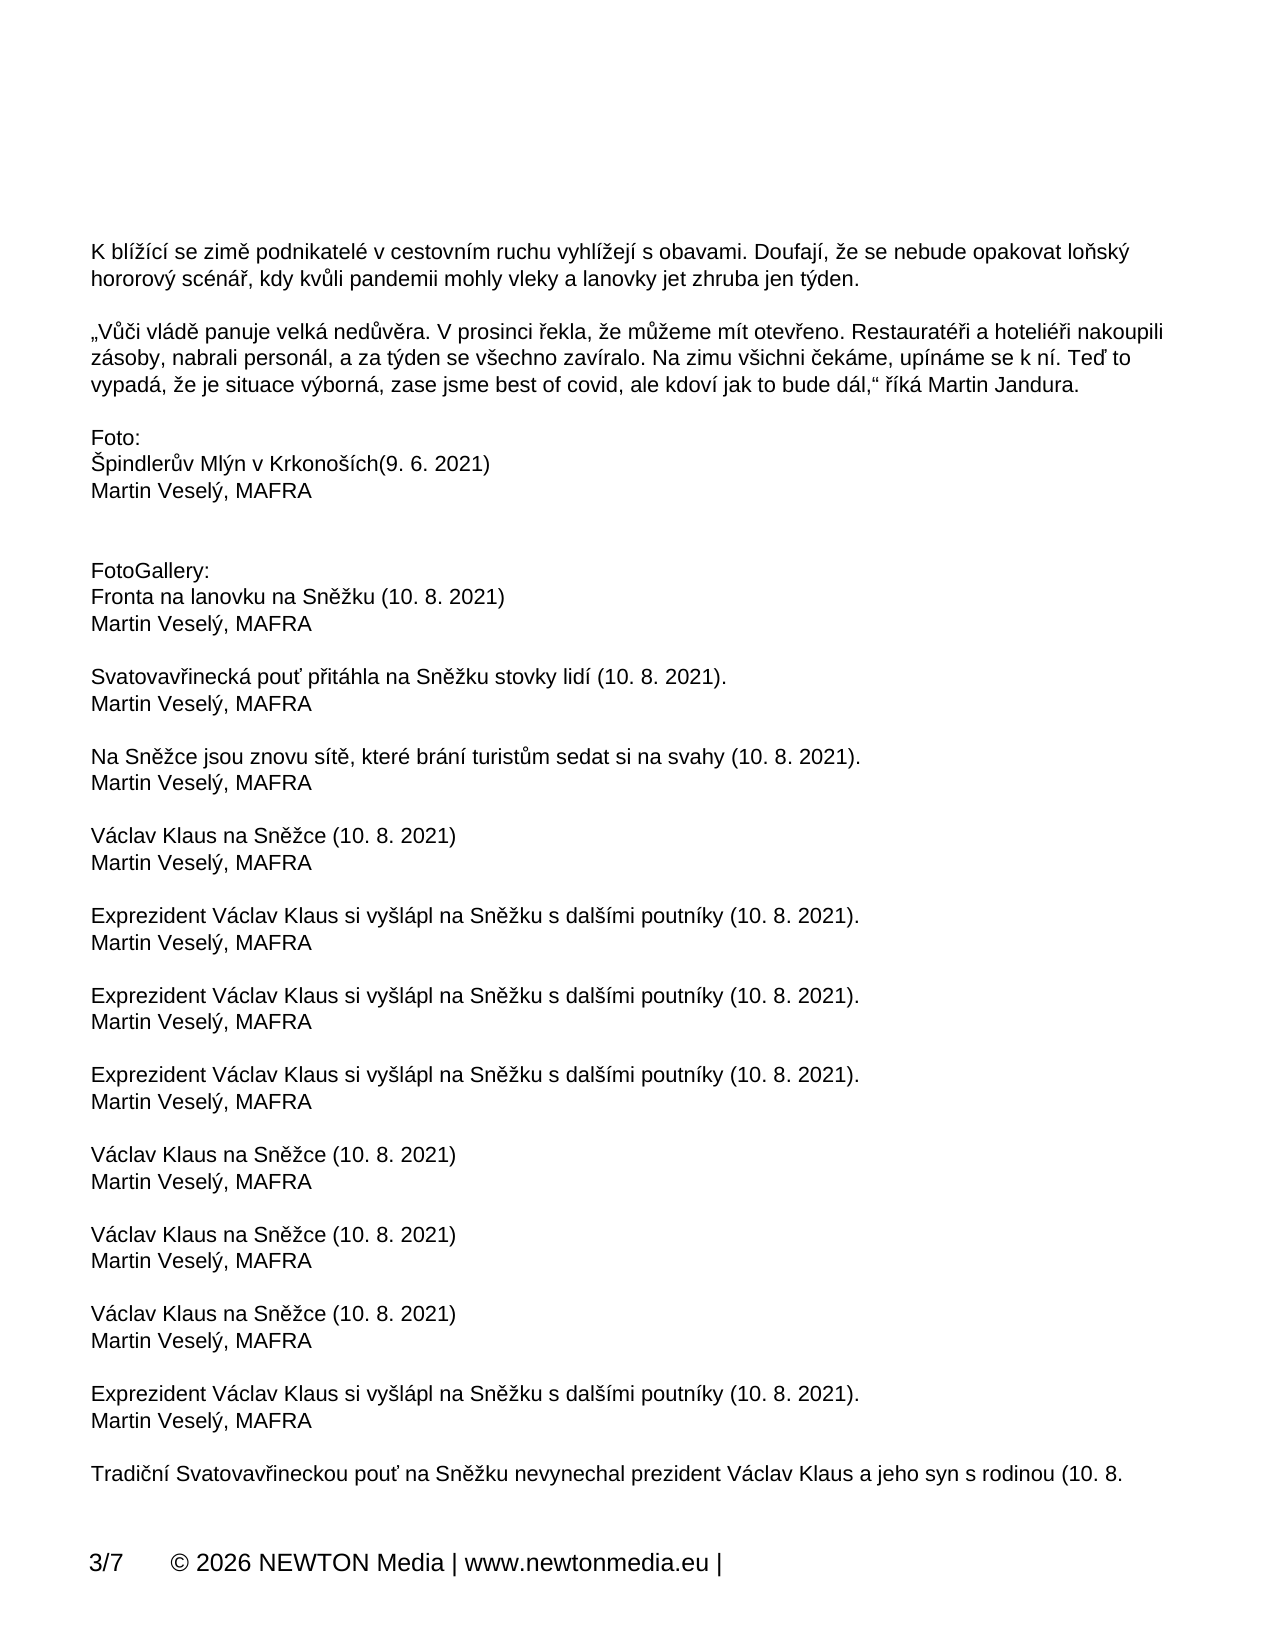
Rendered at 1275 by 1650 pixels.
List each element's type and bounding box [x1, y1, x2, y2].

table_header [89, 150, 1186, 1486]
